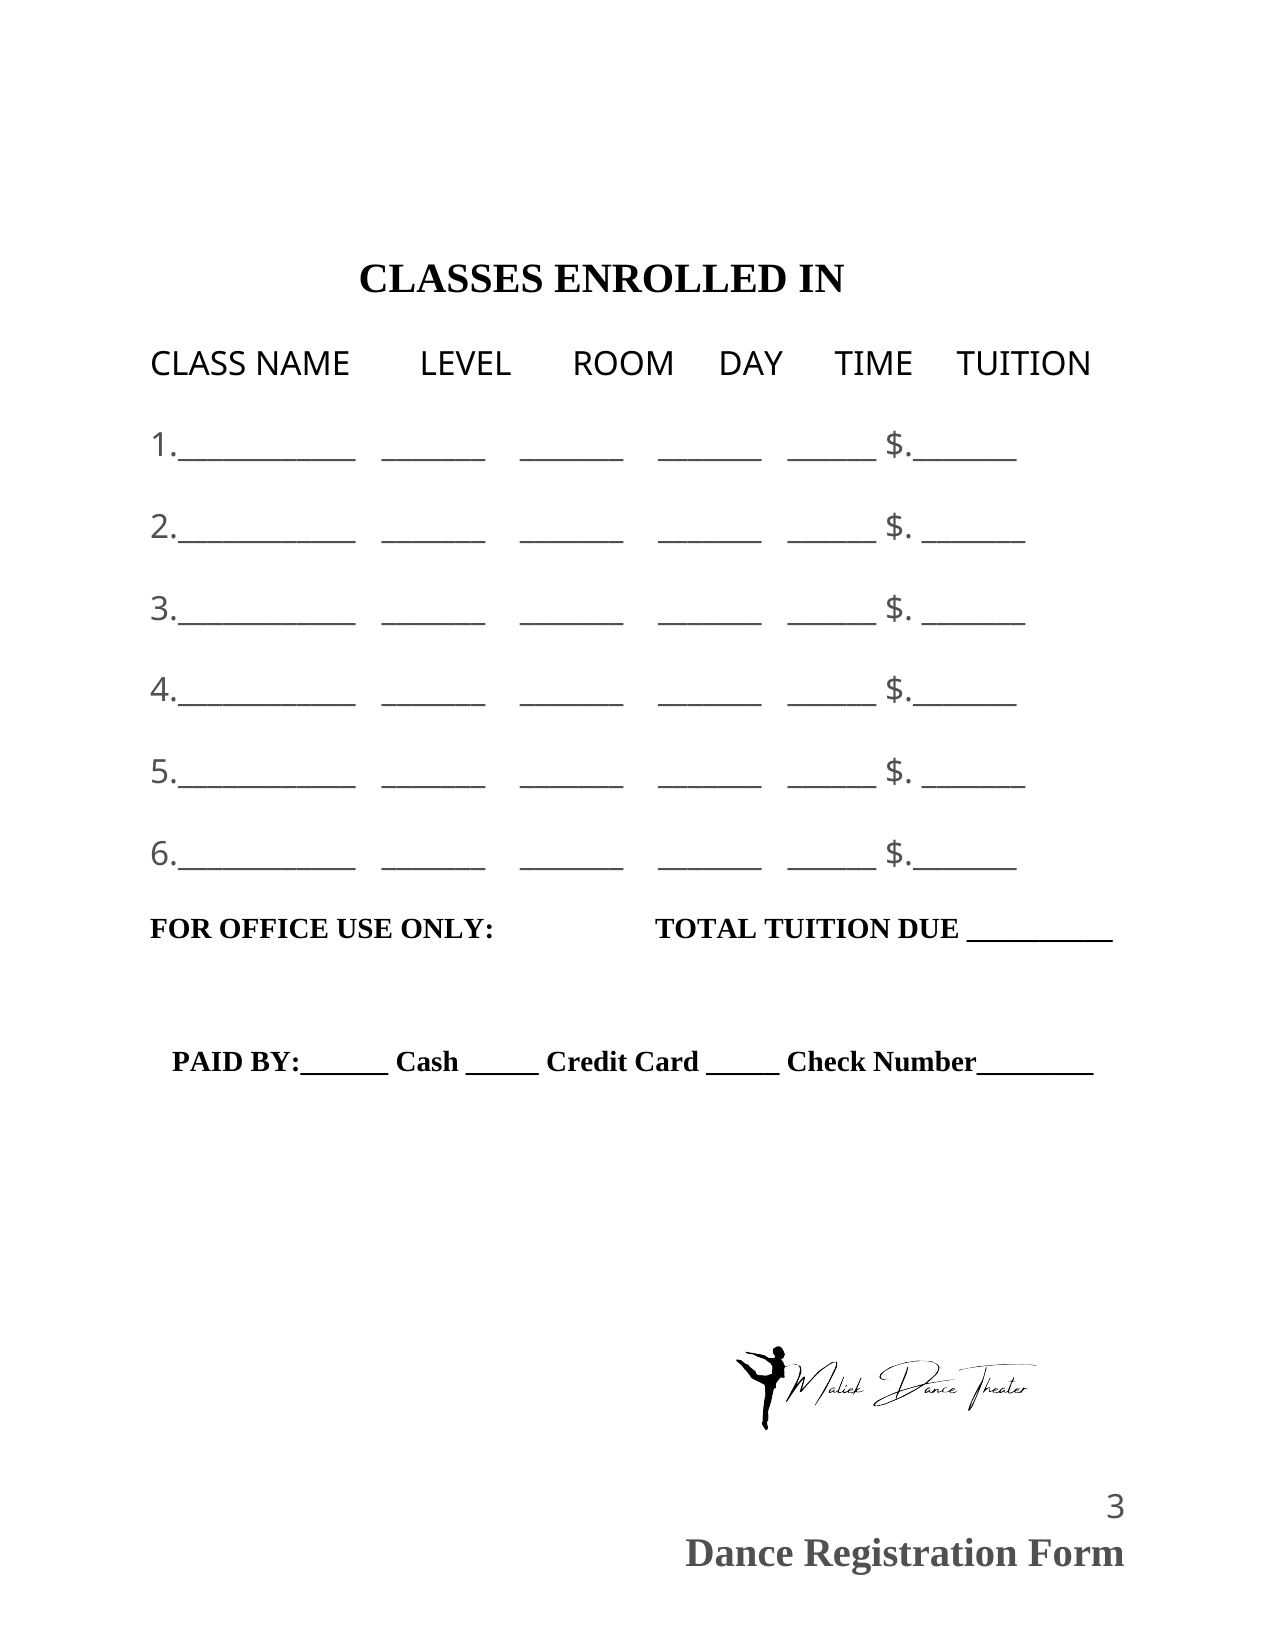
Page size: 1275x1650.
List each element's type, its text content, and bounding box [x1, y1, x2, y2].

text 4.____________ _______ _______ _______ ______ $._______ [150, 666, 1125, 712]
text CLASS NAME LEVEL ROOM DAY TIME TUITION [150, 339, 1125, 385]
text PAID BY:______ Cash _____ Credit Card _____ Check Number________ [150, 972, 1125, 1077]
picture [735, 1346, 1039, 1431]
text CLASSES ENROLLED IN [150, 253, 1125, 301]
text 6.____________ _______ _______ _______ ______ $._______ [150, 829, 1125, 875]
text 3.____________ _______ _______ _______ ______ $. _______ [150, 584, 1125, 630]
text 2.____________ _______ _______ _______ ______ $. _______ [150, 503, 1125, 548]
text 5.____________ _______ _______ _______ ______ $. _______ [150, 748, 1125, 793]
text FOR OFFICE USE ONLY: TOTAL TUITION DUE __________ [150, 911, 1125, 945]
text 1.____________ _______ _______ _______ ______ $._______ [150, 421, 1125, 467]
